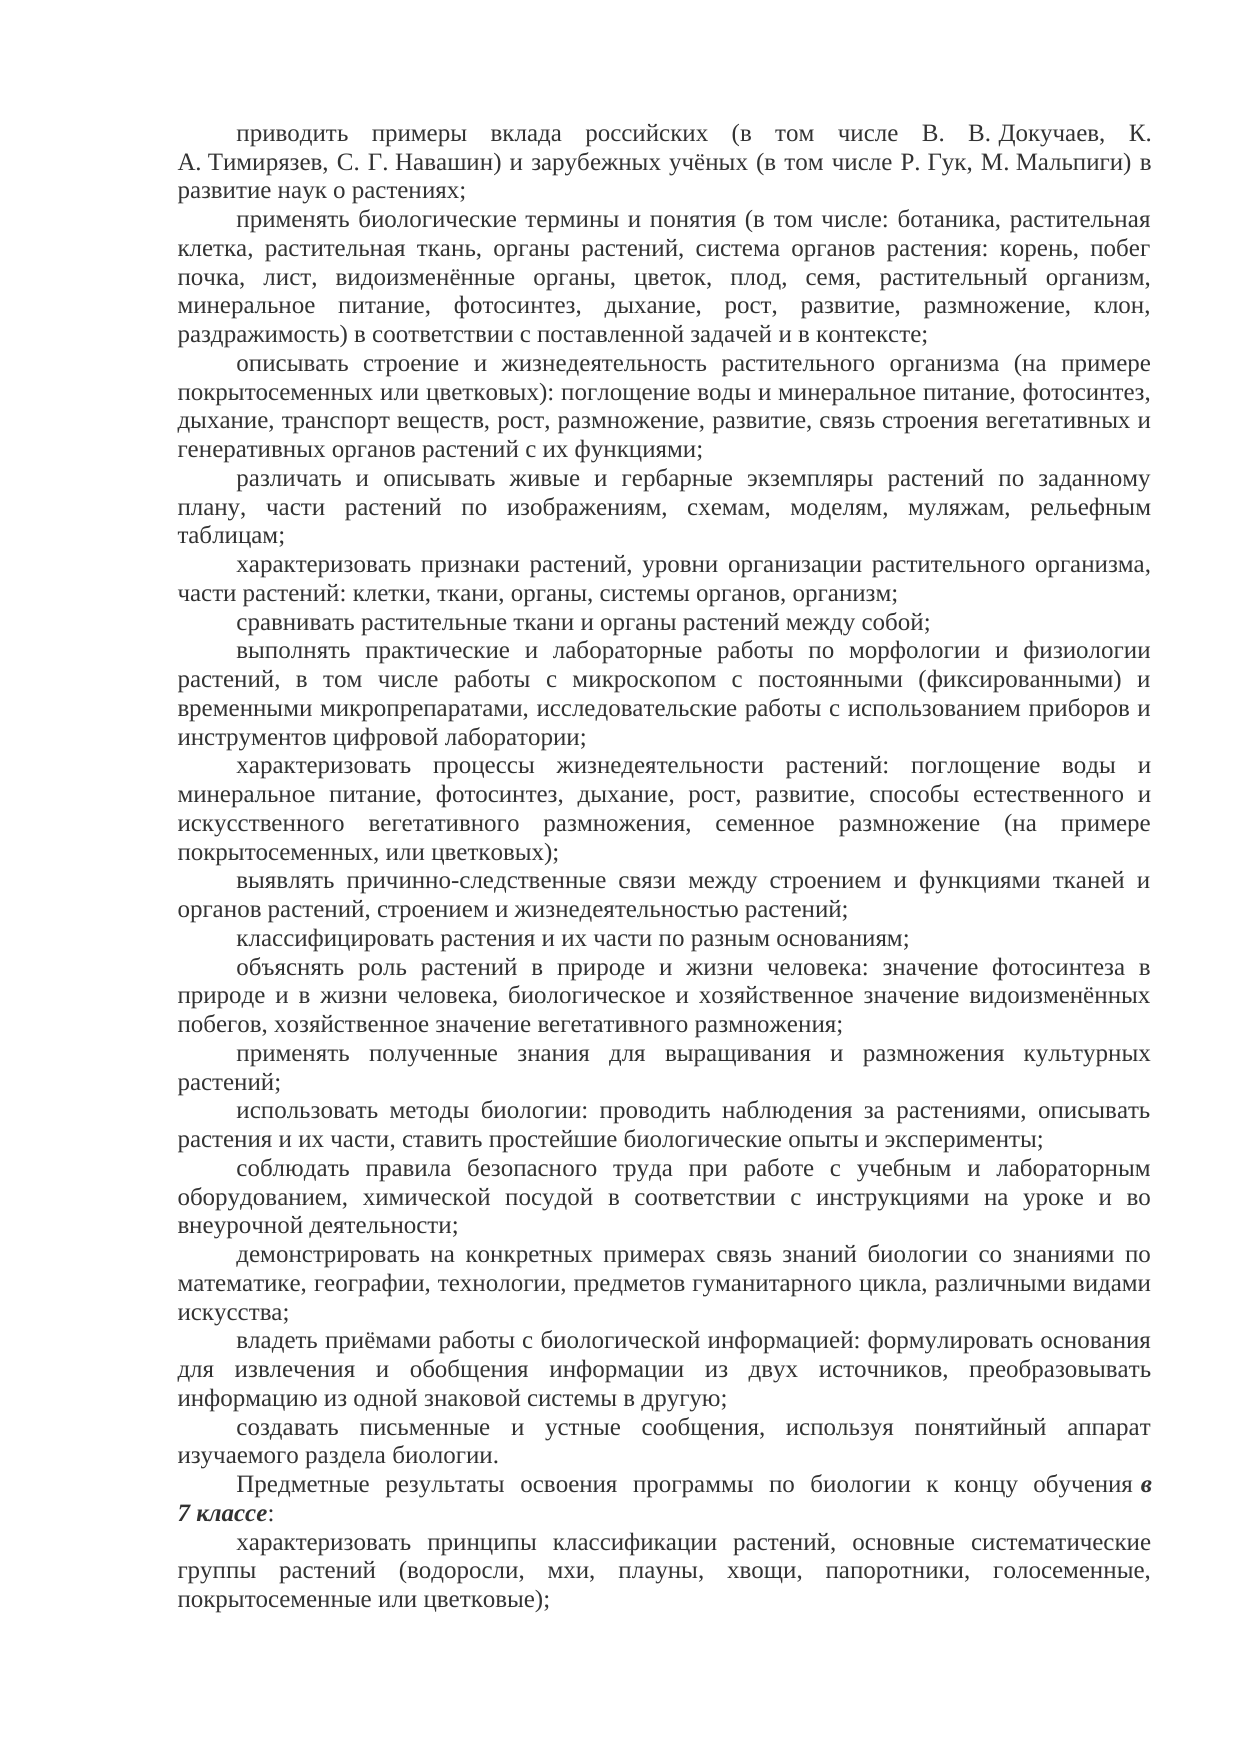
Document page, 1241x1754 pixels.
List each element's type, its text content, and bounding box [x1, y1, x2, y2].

text характеризовать процессы жизнедеятельности растений: поглощение воды и минеральное питание, фотосинтез, дыхание, рост, развитие, способы естественного и искусственного вегетативного размножения, семенное размножение (на примере покрытосеменных, или цветковых); [177, 751, 1152, 866]
text владеть приёмами работы с биологической информацией: формулировать основания для извлечения и обобщения информации из двух источников, преобразовывать информацию из одной знаковой системы в другую; [177, 1326, 1152, 1412]
text выявлять причинно-следственные связи между строением и функциями тканей и органов растений, строением и жизнедеятельностью растений; [177, 866, 1152, 923]
text характеризовать признаки растений, уровни организации растительного организма, части растений: клетки, ткани, органы, системы органов, организм; [177, 549, 1152, 607]
text приводить примеры вклада российских (в том числе В. В. Докучаев, К. А. Тимирязев, С. Г. Навашин) и зарубежных учёных (в том числе Р. Гук, М. Мальпиги) в развитие наук о растениях; [177, 118, 1152, 204]
text использовать методы биологии: проводить наблюдения за растениями, описывать растения и их части, ставить простейшие биологические опыты и эксперименты; [177, 1096, 1152, 1153]
text демонстрировать на конкретных примерах связь знаний биологии со знаниями по математике, географии, технологии, предметов гуманитарного цикла, различными видами искусства; [177, 1239, 1152, 1326]
text соблюдать правила безопасного труда при работе с учебным и лабораторным оборудованием, химической посудой в соответствии с инструкциями на уроке и во внеурочной деятельности; [177, 1153, 1152, 1239]
text объяснять роль растений в природе и жизни человека: значение фотосинтеза в природе и в жизни человека, биологическое и хозяйственное значение видоизменённых побегов, хозяйственное значение вегетативного размножения; [177, 952, 1152, 1038]
text применять биологические термины и понятия (в том числе: ботаника, растительная клетка, растительная ткань, органы растений, система органов растения: корень, побег почка, лист, видоизменённые органы, цветок, плод, семя, растительный организм, минеральное питание, фотосинтез, дыхание, рост, развитие, размножение, клон, раздражимость) в соответствии с поставленной задачей и в контексте; [177, 204, 1152, 348]
text выполнять практические и лабораторные работы по морфологии и физиологии растений, в том числе работы с микроскопом с постоянными (фиксированными) и временными микропрепаратами, исследовательские работы с использованием приборов и инструментов цифровой лаборатории; [177, 636, 1152, 751]
text создавать письменные и устные сообщения, используя понятийный аппарат изучаемого раздела биологии. [177, 1412, 1152, 1469]
text характеризовать принципы классификации растений, основные систематические группы растений (водоросли, мхи, плауны, хвощи, папоротники, голосеменные, покрытосеменные или цветковые); [177, 1527, 1152, 1613]
text сравнивать растительные ткани и органы растений между собой; [177, 607, 1152, 636]
text Предметные результаты освоения программы по биологии к концу обучения в 7 классе: [177, 1469, 1152, 1527]
text различать и описывать живые и гербарные экземпляры растений по заданному плану, части растений по изображениям, схемам, моделям, муляжам, рельефным таблицам; [177, 463, 1152, 549]
text классифицировать растения и их части по разным основаниям; [177, 923, 1152, 952]
text описывать строение и жизнедеятельность растительного организма (на примере покрытосеменных или цветковых): поглощение воды и минеральное питание, фотосинтез, дыхание, транспорт веществ, рост, размножение, развитие, связь строения вегетативных и генеративных органов растений с их функциями; [177, 348, 1152, 463]
text применять полученные знания для выращивания и размножения культурных растений; [177, 1038, 1152, 1096]
